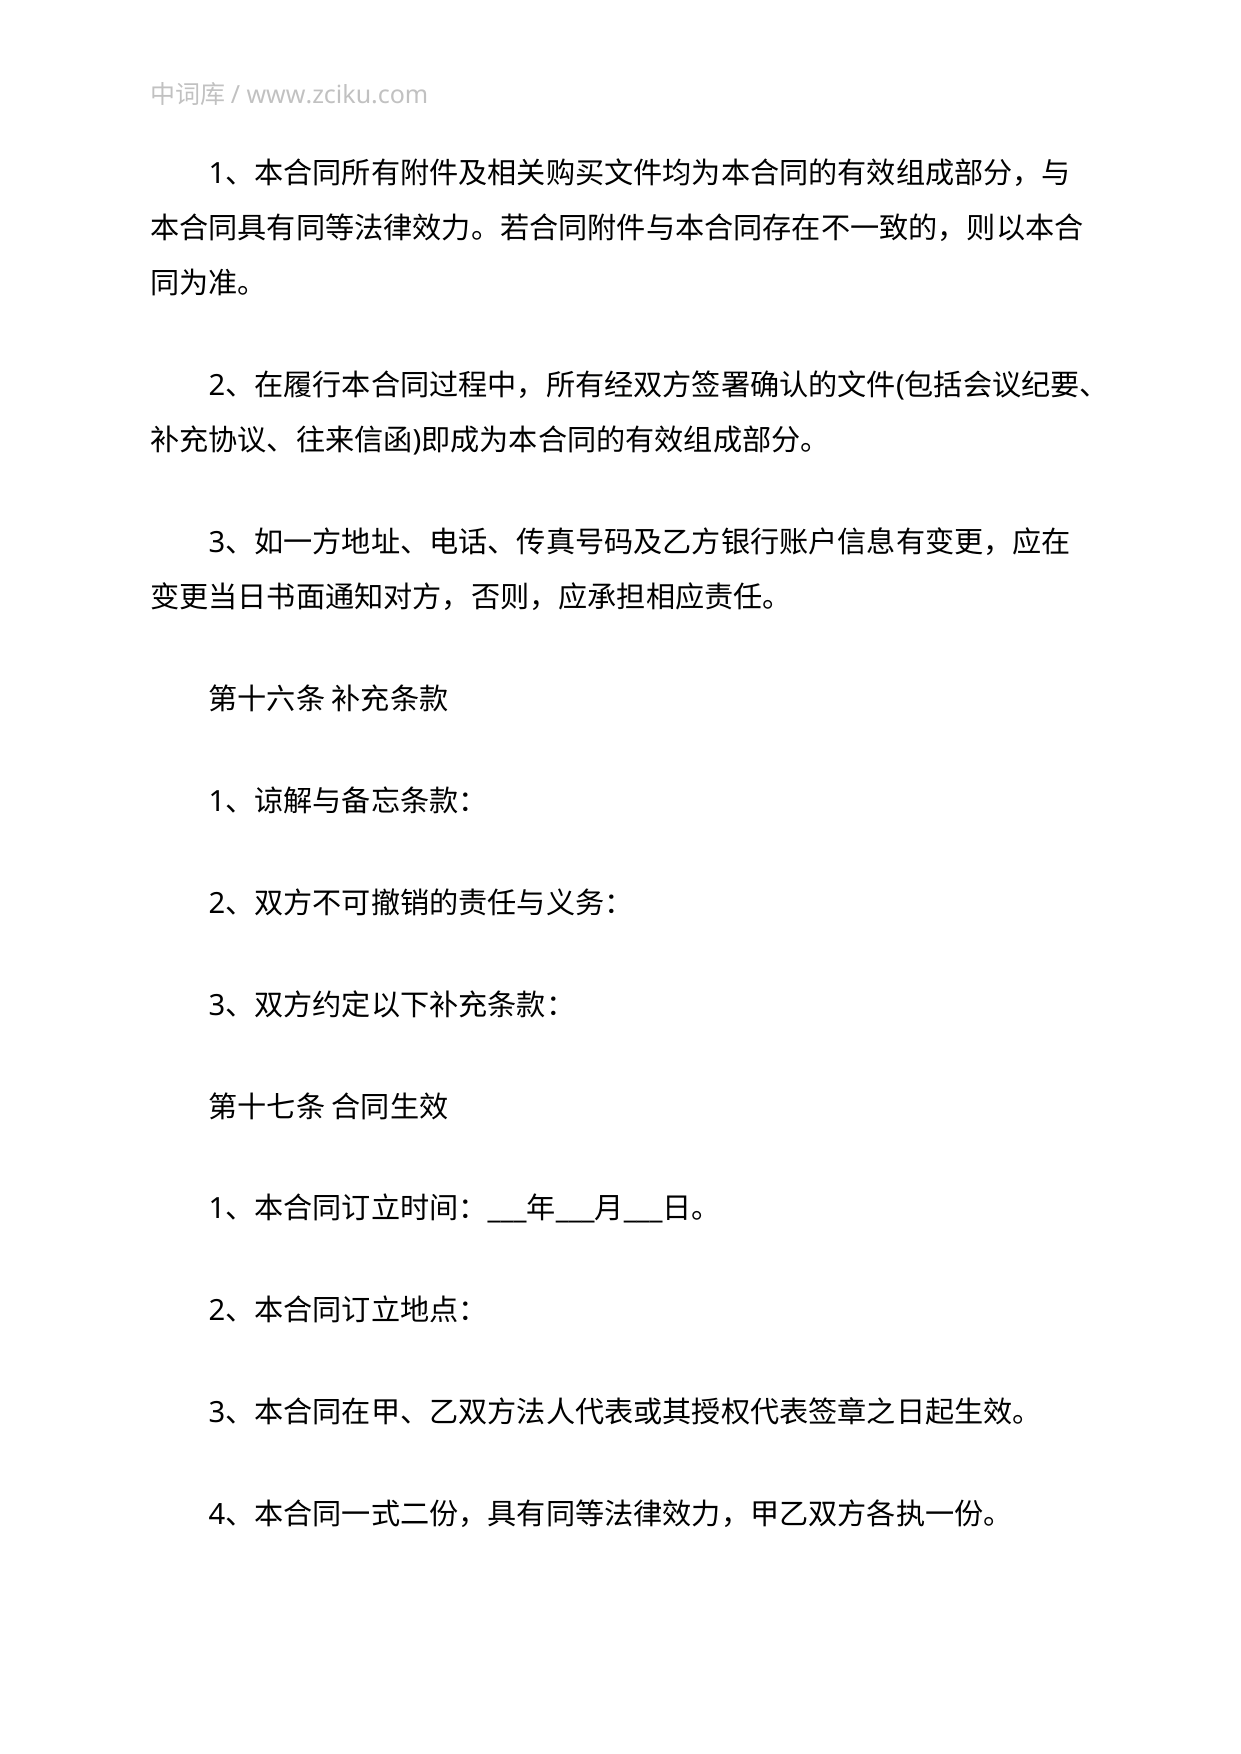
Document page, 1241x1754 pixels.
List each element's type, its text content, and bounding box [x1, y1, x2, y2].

text 1、本合同所有附件及相关购买文件均为本合同的有效组成部分，与本合同具有同等法律效力。若合同附件与本合同存在不一致的，则以本合同为准。 [150, 150, 1090, 302]
text 2、双方不可撤销的责任与义务： [150, 879, 1090, 922]
text 4、本合同一式二份，具有同等法律效力，甲乙双方各执一份。 [150, 1491, 1090, 1533]
text 3、本合同在甲、乙双方法人代表或其授权代表签章之日起生效。 [150, 1389, 1090, 1431]
text 2、在履行本合同过程中，所有经双方签署确认的文件(包括会议纪要、补充协议、往来信函)即成为本合同的有效组成部分。 [150, 362, 1090, 459]
text 第十六条 补充条款 [150, 675, 1090, 718]
text 3、双方约定以下补充条款： [150, 981, 1090, 1023]
text 2、本合同订立地点： [150, 1287, 1090, 1329]
text 1、谅解与备忘条款： [150, 777, 1090, 819]
text 1、本合同订立时间：___年___月___日。 [150, 1185, 1090, 1227]
text 第十七条 合同生效 [150, 1083, 1090, 1125]
text 3、如一方地址、电话、传真号码及乙方银行账户信息有变更，应在变更当日书面通知对方，否则，应承担相应责任。 [150, 519, 1090, 616]
